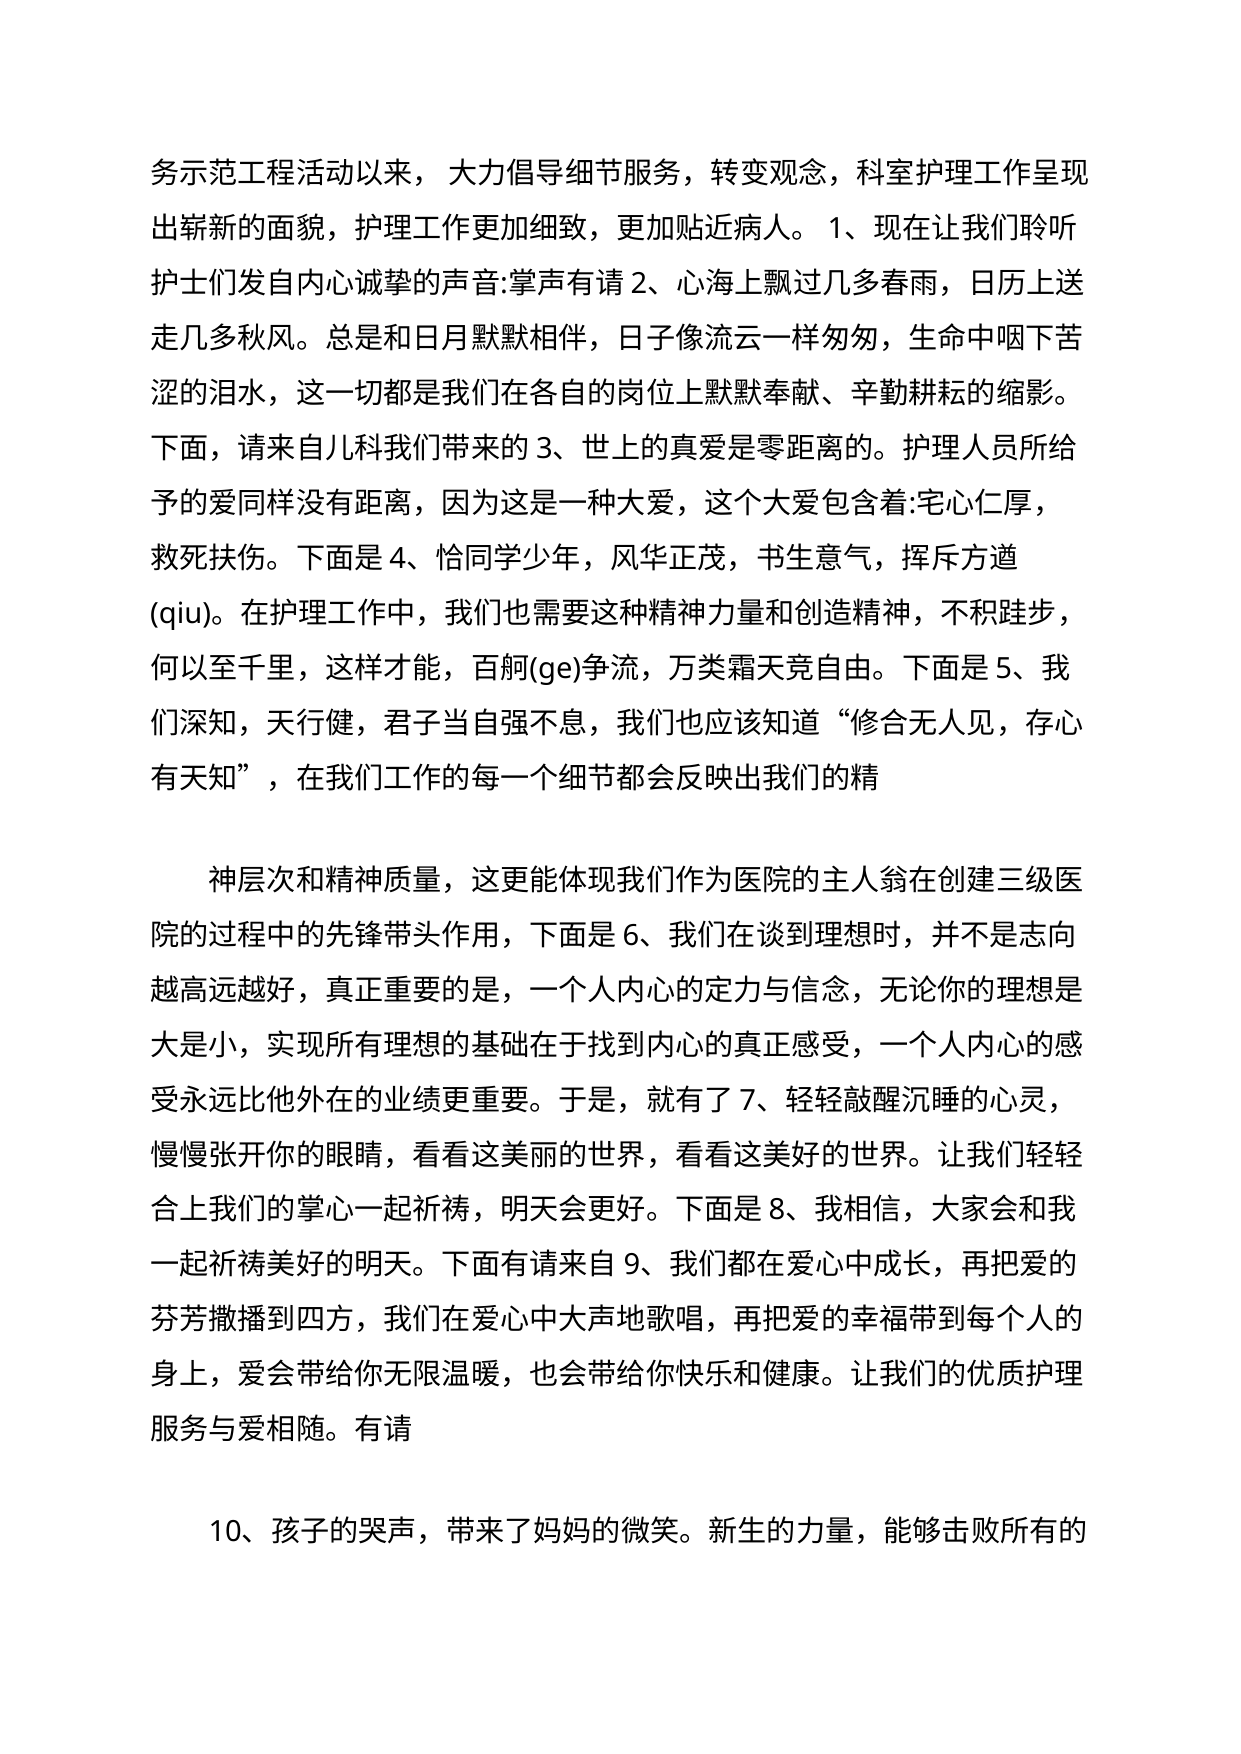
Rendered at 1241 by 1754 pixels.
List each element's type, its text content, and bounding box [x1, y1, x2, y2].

text 神层次和精神质量，这更能体现我们作为医院的主人翁在创建三级医院的过程中的先锋带头作用，下面是6、我们在谈到理想时，并不是志向越高远越好，真正重要的是，一个人内心的定力与信念，无论你的理想是大是小，实现所有理想的基础在于找到内心的真正感受，一个人内心的感受永远比他外在的业绩更重要。于是，就有了7、轻轻敲醒沉睡的心灵，慢慢张开你的眼睛，看看这美丽的世界，看看这美好的世界。让我们轻轻合上我们的掌心一起祈祷，明天会更好。下面是8、我相信，大家会和我一起祈祷美好的明天。下面有请来自 9、我们都在爱心中成长，再把爱的芬芳撒播到四方，我们在爱心中大声地歌唱，再把爱的幸福带到每个人的身上，爱会带给你无限温暖，也会带给你快乐和健康。让我们的优质护理服务与爱相随。有请 [150, 856, 1090, 1448]
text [150, 150, 1090, 797]
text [150, 1507, 1090, 1550]
